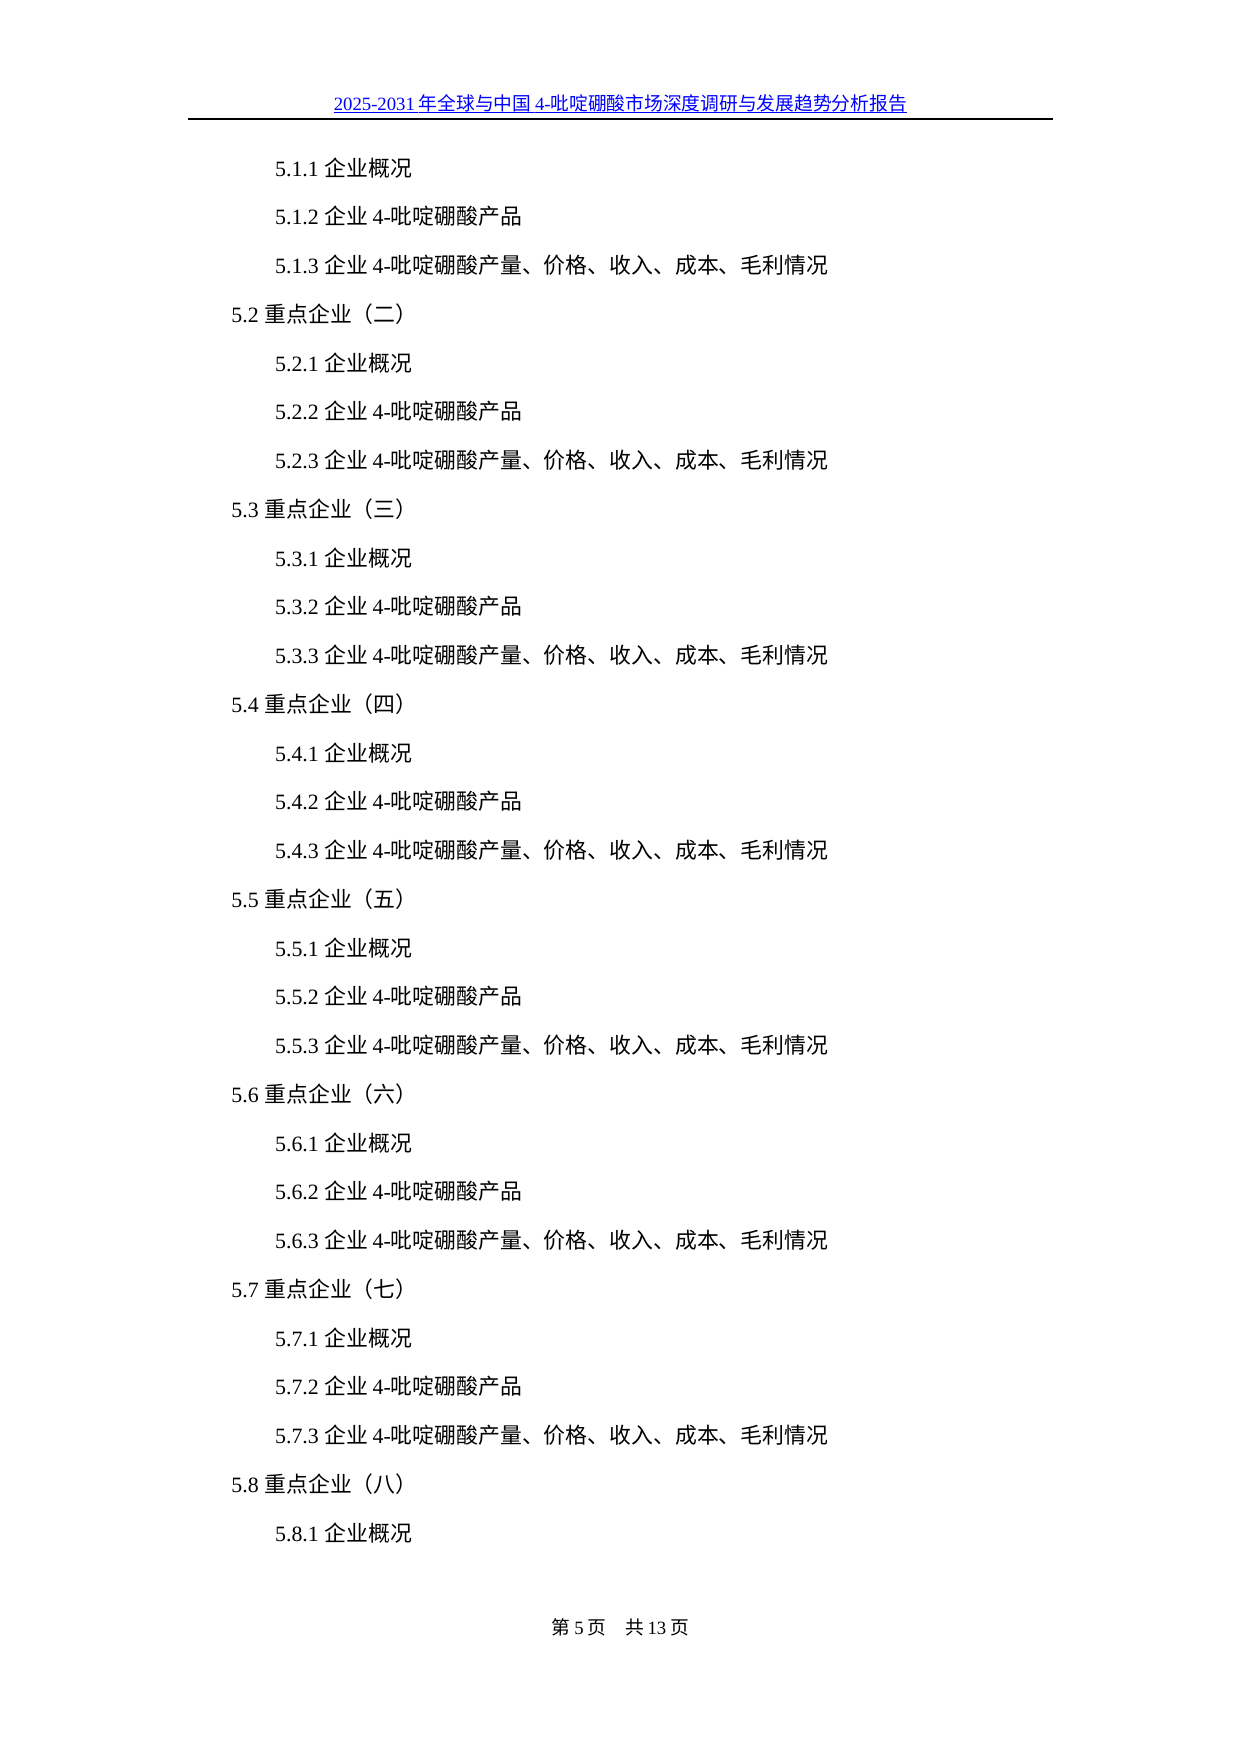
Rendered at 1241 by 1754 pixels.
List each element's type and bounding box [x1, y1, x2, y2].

text [187, 150, 1053, 1548]
